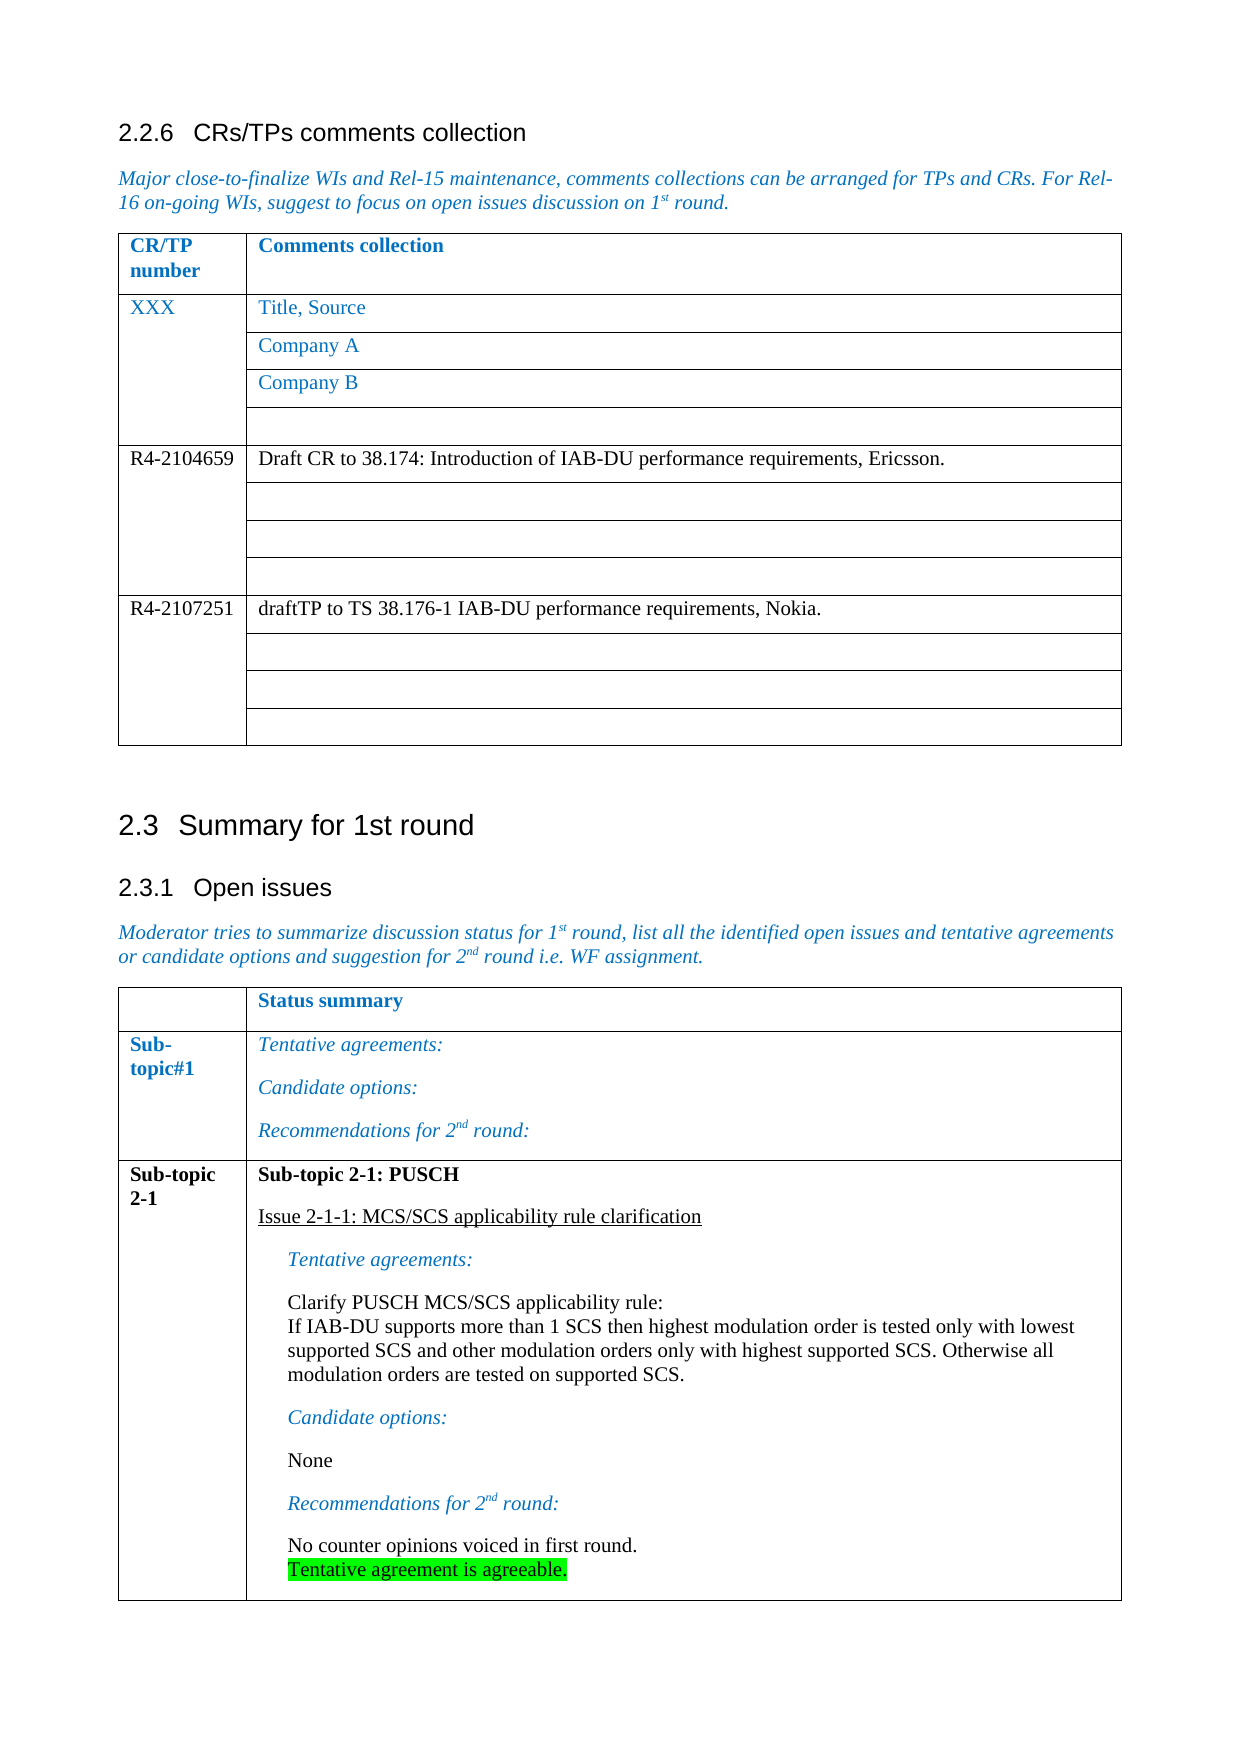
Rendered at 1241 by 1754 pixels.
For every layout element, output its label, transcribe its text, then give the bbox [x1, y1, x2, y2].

table_cell [247, 483, 1121, 520]
table_header Status summary [247, 988, 1121, 1031]
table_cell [247, 1161, 1121, 1600]
table_cell Sub-topic#1 [119, 1032, 246, 1160]
subtitle CRs/TPs comments collection [118, 118, 1122, 147]
table_cell Company A [247, 333, 1121, 369]
table_cell [247, 709, 1121, 745]
table_cell [247, 408, 1121, 444]
table_header CR/TP number [119, 234, 246, 294]
subtitle Summary for 1st round [118, 808, 1122, 841]
table_cell Draft CR to 38.174: Introduction of IAB-DU performance requirements, Ericsson. [247, 446, 1121, 482]
text Moderator tries to summarize discussion status for 1st round, list all the identified open issues and tentative agreements or candidate options and suggestion for 2nd round i.e. WF assignment. [118, 920, 1122, 968]
text Major close-to-finalize WIs and Rel-15 maintenance, comments collections can be arranged for TPs and CRs. For Rel-16 on-going WIs, suggest to focus on open issues discussion on 1st round. [118, 166, 1122, 214]
table_cell [247, 558, 1121, 595]
table_cell Sub-topic 2-1 [119, 1161, 246, 1600]
table_cell [247, 671, 1121, 708]
table_cell [247, 634, 1121, 670]
table_cell Tentative agreements: Candidate options: Recommendations for 2nd round: [247, 1032, 1121, 1160]
table_cell Title, Source [247, 295, 1121, 332]
table_cell R4-2107251 [119, 596, 246, 745]
table_header Comments collection [247, 234, 1121, 294]
table_cell XXX [119, 295, 246, 444]
subtitle Open issues [118, 873, 1122, 901]
table_cell Company B [247, 370, 1121, 407]
table_cell R4-2104659 [119, 446, 246, 595]
table_cell draftTP to TS 38.176-1 IAB-DU performance requirements, Nokia. [247, 596, 1121, 632]
table_header [119, 988, 246, 1031]
table_cell [247, 521, 1121, 557]
